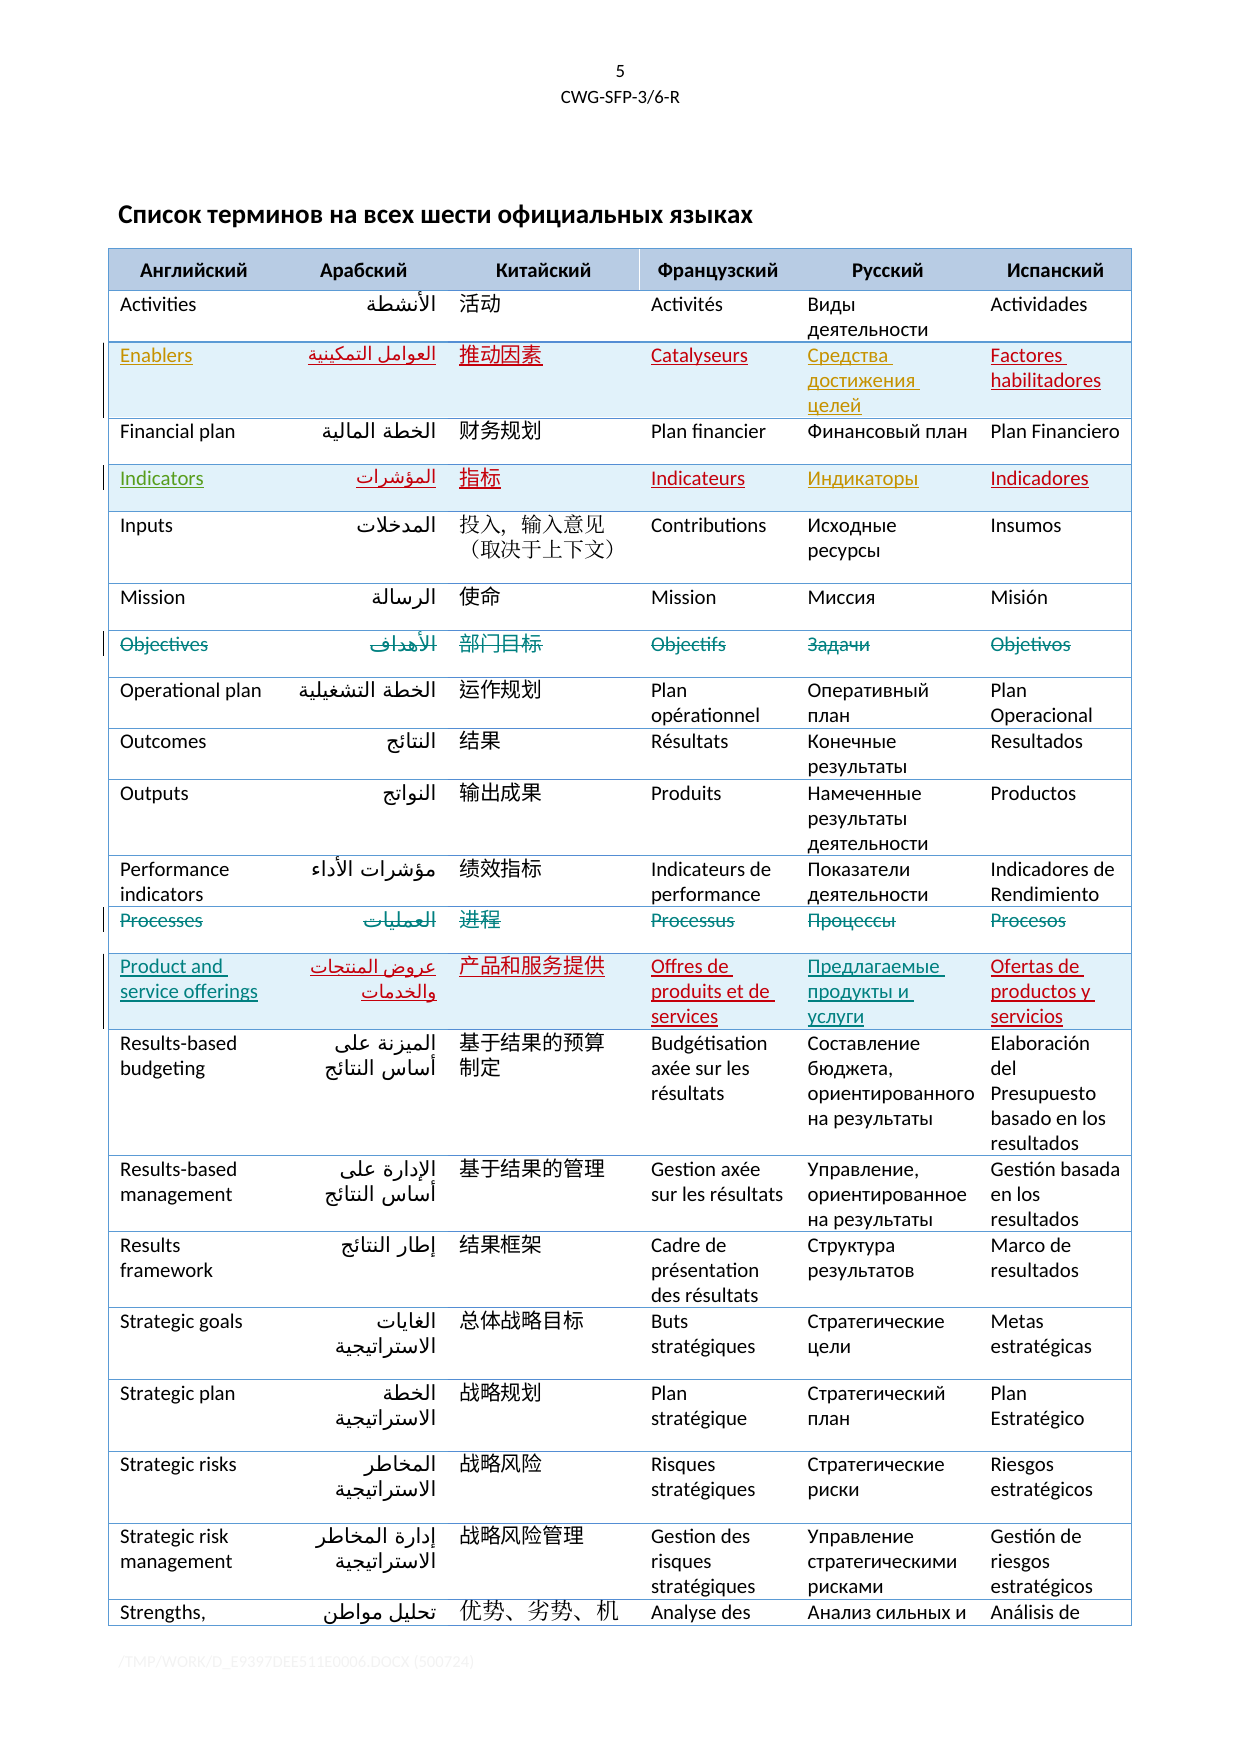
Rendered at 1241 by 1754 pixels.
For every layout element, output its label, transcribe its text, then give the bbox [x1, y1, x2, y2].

table_cell Plan stratégique [640, 1380, 796, 1451]
table_cell Strategic risks [109, 1452, 279, 1523]
table_cell Results-based management [109, 1156, 279, 1231]
table_header Французский [640, 249, 796, 290]
table_cell Plan Financiero [979, 419, 1131, 464]
table_cell Actividades [979, 291, 1131, 341]
table_cell Elaboración del Presupuesto basado en los resultados [979, 1030, 1131, 1155]
table_cell Resultados [979, 729, 1131, 779]
table_cell [640, 907, 796, 953]
table_cell 战略风险管理 [448, 1524, 639, 1599]
table_cell Миссия [796, 584, 979, 630]
table_cell Показатели деятельности [796, 856, 979, 906]
table_cell Plan Operacional [979, 678, 1131, 728]
table_cell [979, 907, 1131, 953]
table_cell المدخلات [279, 512, 448, 583]
table_cell Управление, ориентированное на результаты [796, 1156, 979, 1231]
table_cell Виды деятельности [796, 291, 979, 341]
table_cell Misión [979, 584, 1131, 630]
table_cell Gestion axée sur les résultats [640, 1156, 796, 1231]
table_cell مؤشرات الأداء [279, 856, 448, 906]
table_cell 绩效指标 [448, 856, 639, 906]
table_cell الغايات الاستراتيجية [279, 1308, 448, 1379]
table_cell 结果框架 [448, 1232, 639, 1307]
table_cell 输出成果 [448, 780, 639, 855]
table_cell Финансовый план [796, 419, 979, 464]
table_cell Productos [979, 780, 1131, 855]
table_cell Стратегические риски [796, 1452, 979, 1523]
table_cell 使命 [448, 584, 639, 630]
table_cell Marco de resultados [979, 1232, 1131, 1307]
table_cell Results-based budgeting [109, 1030, 279, 1155]
table_cell [109, 631, 279, 677]
table_cell Buts stratégiques [640, 1308, 796, 1379]
table_cell Activités [640, 291, 796, 341]
table_cell Activities [109, 291, 279, 341]
table_cell Strategic goals [109, 1308, 279, 1379]
table_cell Contributions [640, 512, 796, 583]
subtitle Список терминов на всех шести официальных языках [118, 198, 1122, 231]
table_cell Risques stratégiques [640, 1452, 796, 1523]
table_cell Outcomes [109, 729, 279, 779]
table_cell Plan opérationnel [640, 678, 796, 728]
table_cell الرسالة [279, 584, 448, 630]
table_cell Cadre de présentation des résultats [640, 1232, 796, 1307]
table_cell 活动 [448, 291, 639, 341]
table_cell إطار النتائج [279, 1232, 448, 1307]
table_header Китайский [448, 249, 639, 290]
table_cell 战略规划 [448, 1380, 639, 1451]
table_cell إدارة المخاطر الاستراتيجية [279, 1524, 448, 1599]
table_cell Plan Estratégico [979, 1380, 1131, 1451]
table_cell [979, 631, 1131, 677]
table_cell الخطة الاستراتيجية [279, 1380, 448, 1451]
table_cell 运作规划 [448, 678, 639, 728]
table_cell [279, 1600, 448, 1625]
table_cell Plan financier [640, 419, 796, 464]
table_cell Стратегические цели [796, 1308, 979, 1379]
table_cell 总体战略目标 [448, 1308, 639, 1379]
table_cell 结果 [448, 729, 639, 779]
table_cell Performance indicators [109, 856, 279, 906]
table_cell [448, 907, 639, 953]
table_cell Strategic risk management [109, 1524, 279, 1599]
table_cell Budgétisation axée sur les résultats [640, 1030, 796, 1155]
table_cell Résultats [640, 729, 796, 779]
table_cell [796, 907, 979, 953]
table_cell [109, 907, 279, 953]
table_cell Исходные ресурсы [796, 512, 979, 583]
table_cell Riesgos estratégicos [979, 1452, 1131, 1523]
table_cell 战略风险 [448, 1452, 639, 1523]
table_cell Indicadores de Rendimiento [979, 856, 1131, 906]
table_cell 优势、劣势、机会与威胁（SWOT）分析 [448, 1600, 639, 1625]
table_cell [279, 631, 448, 677]
table_cell الخطة التشغيلية [279, 678, 448, 728]
table_cell Gestión de riesgos estratégicos [979, 1524, 1131, 1599]
table_cell [448, 631, 639, 677]
table_cell Mission [109, 584, 279, 630]
table_cell Outputs [109, 780, 279, 855]
table_cell Insumos [979, 512, 1131, 583]
table_cell Стратегический план [796, 1380, 979, 1451]
table_cell [640, 631, 796, 677]
table_cell Metas estratégicas [979, 1308, 1131, 1379]
table_cell Управление стратегическими рисками [796, 1524, 979, 1599]
table_cell Mission [640, 584, 796, 630]
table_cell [979, 1600, 1131, 1625]
table_header Русский [796, 249, 979, 290]
table_cell Намеченные результаты деятельности [796, 780, 979, 855]
table_cell 投入，输入意见（取决于上下文） [448, 512, 639, 583]
table_cell 财务规划 [448, 419, 639, 464]
table_cell [279, 907, 448, 953]
table_cell Структура результатов [796, 1232, 979, 1307]
table_cell Produits [640, 780, 796, 855]
table_cell Operational plan [109, 678, 279, 728]
table_cell Оперативный план [796, 678, 979, 728]
table_cell [796, 631, 979, 677]
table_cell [796, 1600, 979, 1625]
table_header Английский [109, 249, 279, 290]
table_header Арабский [279, 249, 448, 290]
table_cell 基于结果的管理 [448, 1156, 639, 1231]
table_cell Financial plan [109, 419, 279, 464]
table_cell Gestión basada en los resultados [979, 1156, 1131, 1231]
table_cell Indicateurs de performance [640, 856, 796, 906]
table_cell 基于结果的预算 制定 [448, 1030, 639, 1155]
table_cell النواتج [279, 780, 448, 855]
table_cell الإدارة على أساس النتائج [279, 1156, 448, 1231]
table_cell Strategic plan [109, 1380, 279, 1451]
table_cell النتائج [279, 729, 448, 779]
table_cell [640, 1600, 796, 1625]
table_header Испанский [979, 249, 1131, 290]
table_cell الخطة المالية [279, 419, 448, 464]
table_cell الأنشطة [279, 291, 448, 341]
table_cell Составление бюджета, ориентированного на результаты [796, 1030, 979, 1155]
table_cell Results framework [109, 1232, 279, 1307]
table_cell Gestion des risques stratégiques [640, 1524, 796, 1599]
table_cell Inputs [109, 512, 279, 583]
table_cell المخاطر الاستراتيجية [279, 1452, 448, 1523]
table_cell الميزنة على أساس النتائج [279, 1030, 448, 1155]
table_cell Конечные результаты [796, 729, 979, 779]
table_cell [109, 1600, 279, 1625]
